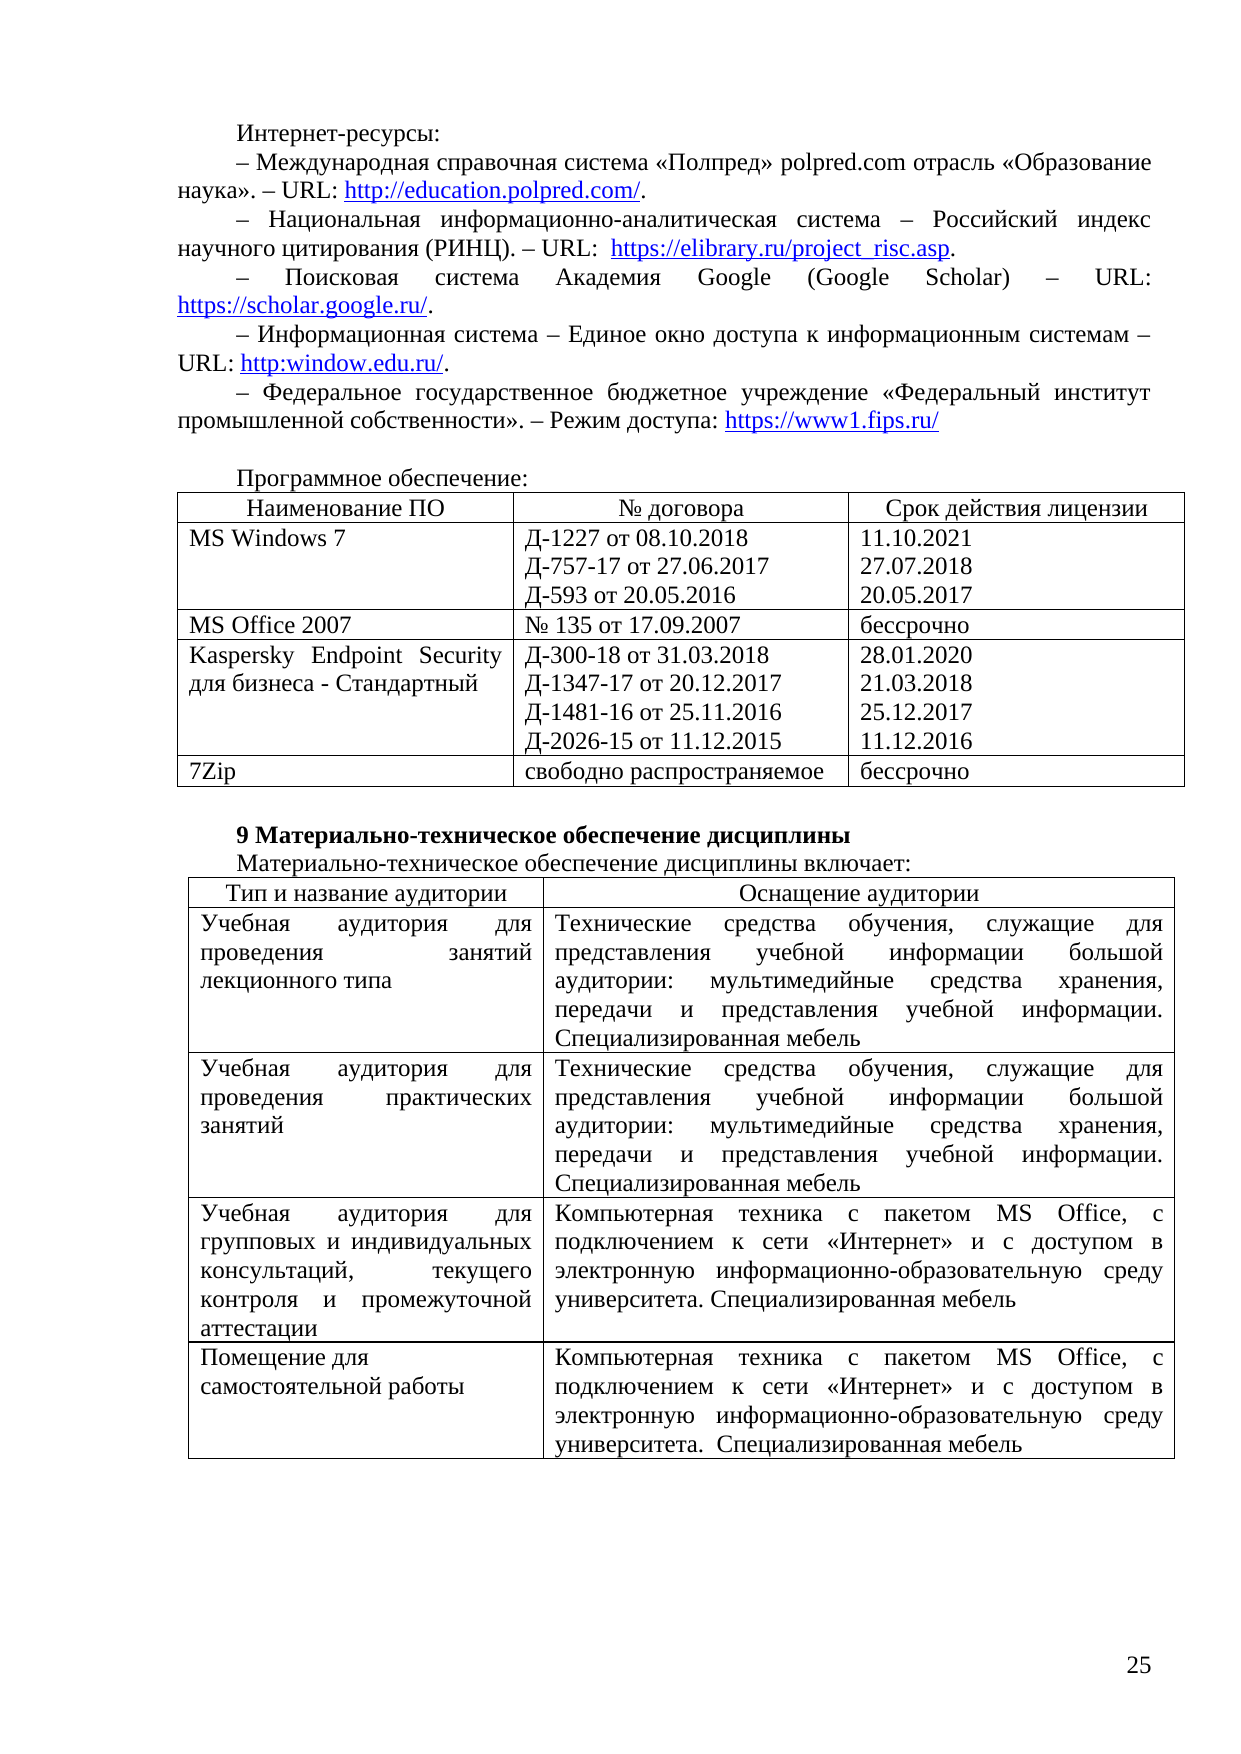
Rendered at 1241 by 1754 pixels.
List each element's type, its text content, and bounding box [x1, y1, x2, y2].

table_cell Технические средства обучения, служащие для представления учебной информации большой аудитории: мультимедийные средства хранения, передачи и представления учебной информации. Специализированная мебель [544, 908, 1174, 1052]
table_header № договора [514, 493, 848, 522]
text Материально-техническое обеспечение дисциплины включает: [177, 848, 1152, 877]
table_cell Учебная аудитория для проведения занятий лекционного типа [189, 908, 543, 1052]
text – Международная справочная система «Полпред» polpred.com отрасль «Образование наука». – URL: http://education.polpred.com/. [177, 147, 1152, 204]
table_cell бессрочно [849, 756, 1184, 786]
table_cell № 135 от 17.09.2007 [514, 610, 848, 639]
text Интернет-ресурсы: [177, 118, 1152, 147]
text – Поисковая система Академия Google (Google Scholar) – URL: https://scholar.google.ru/. [177, 262, 1152, 319]
table_cell Технические средства обучения, служащие для представления учебной информации большой аудитории: мультимедийные средства хранения, передачи и представления учебной информации. Специализированная мебель [544, 1053, 1174, 1197]
table_header Оснащение аудитории [544, 878, 1174, 907]
table_cell Помещение для самостоятельной работы [189, 1343, 543, 1457]
text – Национальная информационно-аналитическая система – Российский индекс научного цитирования (РИНЦ). – URL: https://elibrary.ru/project_risc.asp. [177, 204, 1152, 262]
text – Федеральное государственное бюджетное учреждение «Федеральный институт промышленной собственности». – Режим доступа: https://www1.fips.ru/ [177, 377, 1152, 434]
table_cell Учебная аудитория для групповых и индивидуальных консультаций, текущего контроля и промежуточной аттестации [189, 1198, 543, 1341]
table_cell 11.10.2021 27.07.2018 20.05.2017 [849, 523, 1184, 609]
table_header Срок действия лицензии [849, 493, 1184, 522]
text Программное обеспечение: [177, 463, 1152, 492]
table_cell MS Office 2007 [178, 610, 513, 639]
table_header Тип и название аудитории [189, 878, 543, 907]
table_cell MS Windows 7 [178, 523, 513, 609]
table_cell Компьютерная техника с пакетом MS Office, с подключением к сети «Интернет» и с доступом в электронную информационно-образовательную среду университета. Специализированная мебель [544, 1198, 1174, 1341]
table_cell Kaspersky Endpoint Security для бизнеса - Стандартный [178, 640, 513, 755]
table_cell Д-1227 от 08.10.2018 Д-757-17 от 27.06.2017 Д-593 от 20.05.2016 [514, 523, 848, 609]
table_cell 7Zip [178, 756, 513, 786]
table_cell Компьютерная техника с пакетом MS Office, с подключением к сети «Интернет» и с доступом в электронную информационно-образовательную среду университета. Специализированная мебель [544, 1343, 1174, 1457]
table_header Наименование ПО [178, 493, 513, 522]
text – Информационная система – Единое окно доступа к информационным системам – URL: http:window.edu.ru/. [177, 319, 1152, 377]
table_cell Д-300-18 от 31.03.2018 Д-1347-17 от 20.12.2017 Д-1481-16 от 25.11.2016 Д-2026-15 от 11.12.2015 [514, 640, 848, 755]
table_cell Учебная аудитория для проведения практических занятий [189, 1053, 543, 1197]
table_cell бессрочно [849, 610, 1184, 639]
text 9 Материально-техническое обеспечение дисциплины [177, 820, 1152, 848]
table_cell свободно распространяемое [514, 756, 848, 786]
table_cell 28.01.2020 21.03.2018 25.12.2017 11.12.2016 [849, 640, 1184, 755]
